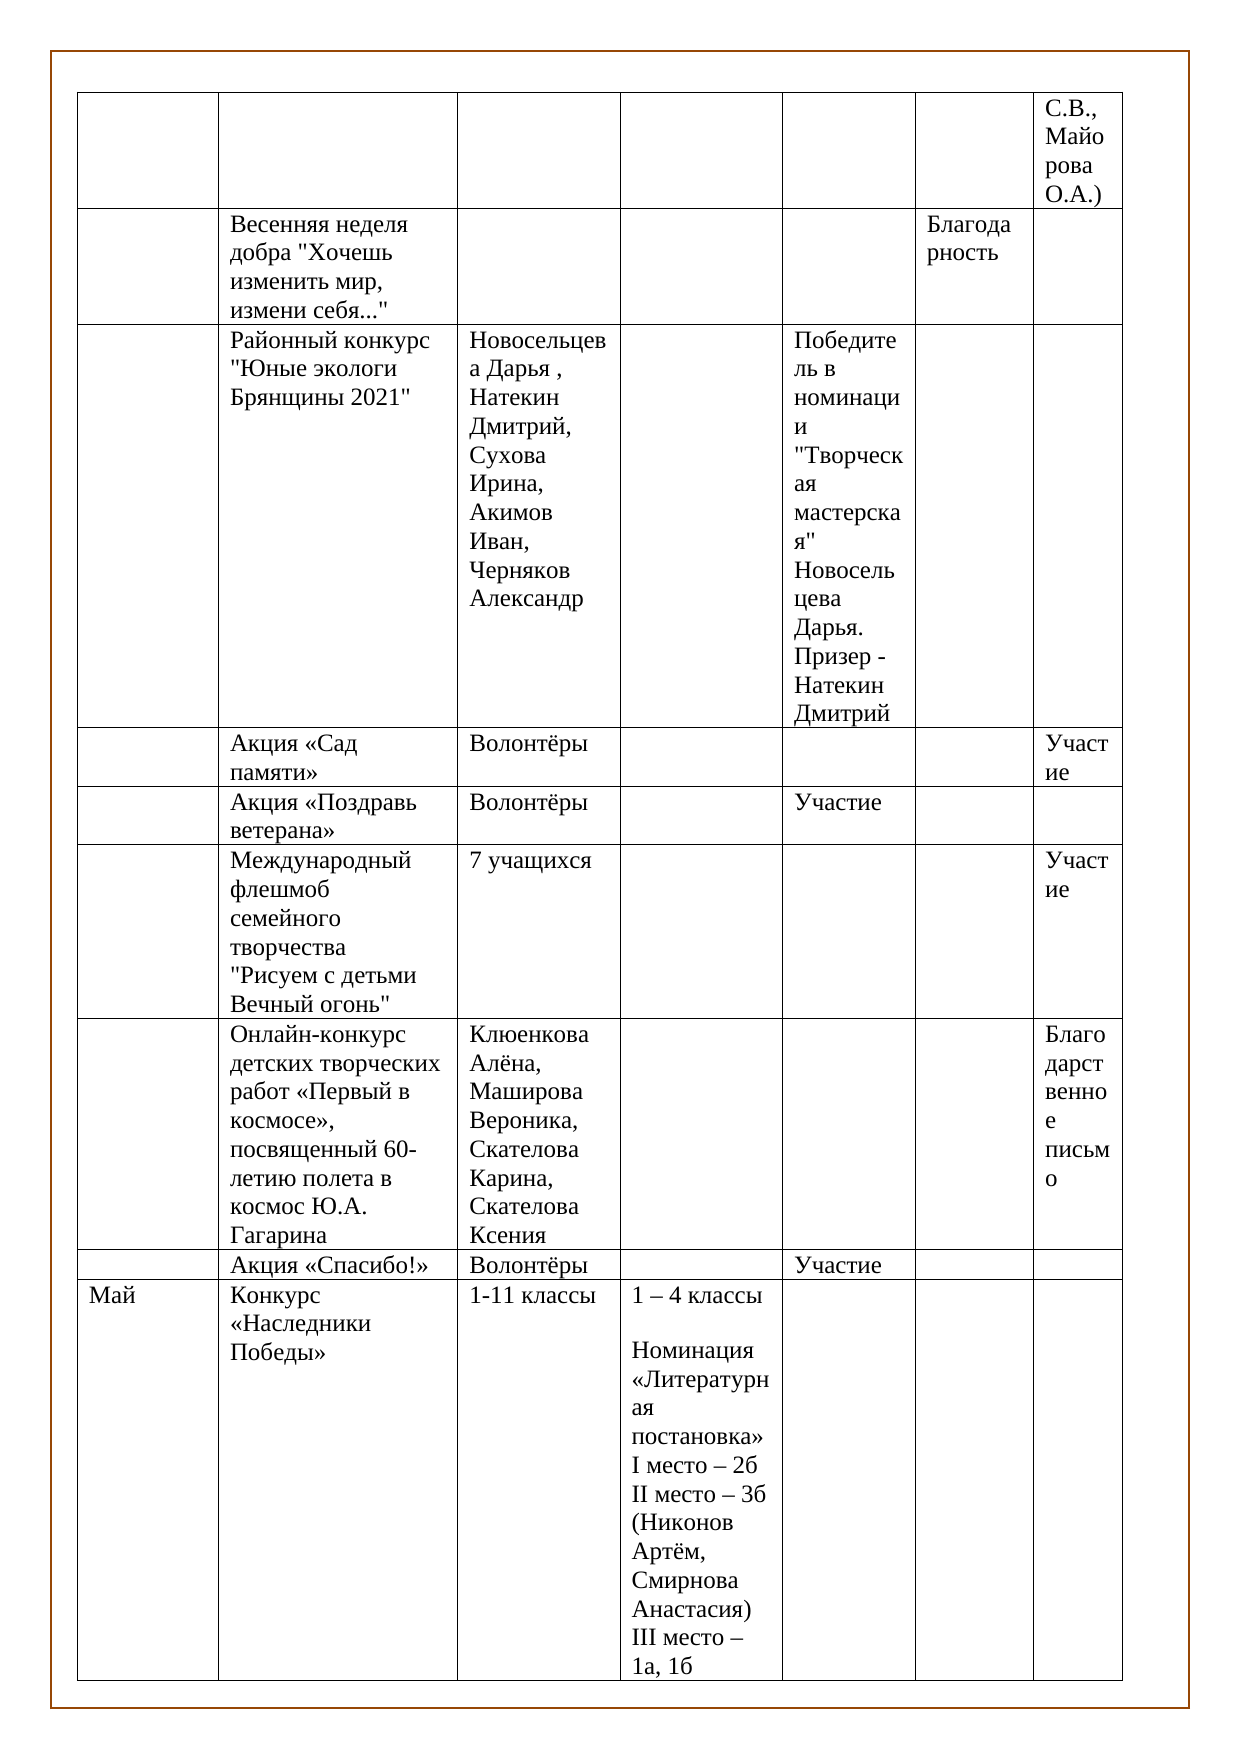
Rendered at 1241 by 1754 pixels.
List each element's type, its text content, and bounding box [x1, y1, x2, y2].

table_cell Участие [783, 787, 915, 844]
table_cell [78, 1019, 218, 1249]
table_cell Волонтёры [458, 1250, 620, 1279]
table_cell Онлайн-конкурс детских творческих работ «Первый в космосе», посвященный 60-летию полета в космос Ю.А. Гагарина [219, 1019, 457, 1249]
table_cell [916, 93, 1033, 208]
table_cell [458, 93, 620, 208]
table_cell Участие [1034, 728, 1122, 786]
table_cell 1-11 классы [458, 1280, 620, 1680]
table_cell Участие [783, 1250, 915, 1279]
table_cell [916, 325, 1033, 727]
table_cell [78, 1250, 218, 1279]
table_cell [916, 845, 1033, 1018]
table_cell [1034, 93, 1122, 208]
table_cell Районный конкурс "Юные экологи Брянщины 2021" [219, 325, 457, 727]
table_cell [458, 209, 620, 324]
table_cell [916, 728, 1033, 786]
table_cell [78, 728, 218, 786]
table_cell Акция «Спасибо!» [219, 1250, 457, 1279]
table_cell [621, 845, 782, 1018]
table_cell [783, 93, 915, 208]
table_cell [1034, 787, 1122, 844]
table_cell [916, 787, 1033, 844]
table_cell Новосельцева Дарья , Натекин Дмитрий, Сухова Ирина, Акимов Иван, Черняков Александр [458, 325, 620, 727]
table_cell [621, 1250, 782, 1279]
table_cell 7 учащихся [458, 845, 620, 1018]
table_cell [783, 845, 915, 1018]
table_cell [783, 1280, 915, 1680]
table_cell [219, 1280, 457, 1680]
table_cell [1034, 1280, 1122, 1680]
table_cell Международный флешмоб семейного творчества "Рисуем с детьми Вечный огонь" [219, 845, 457, 1018]
table_cell [916, 1280, 1033, 1680]
table_cell [78, 209, 218, 324]
table_cell Клюенкова Алёна, Маширова Вероника, Скателова Карина, Скателова Ксения [458, 1019, 620, 1249]
table_cell [621, 1019, 782, 1249]
table_cell Участие [1034, 845, 1122, 1018]
table_cell [783, 1019, 915, 1249]
table_cell [783, 209, 915, 324]
table_cell [621, 325, 782, 727]
table_cell [1034, 325, 1122, 727]
table_cell [78, 787, 218, 844]
table_cell [78, 325, 218, 727]
table_cell [621, 787, 782, 844]
table_cell [916, 1019, 1033, 1249]
table_cell [916, 1250, 1033, 1279]
table_cell Волонтёры [458, 728, 620, 786]
table_cell [78, 93, 218, 208]
table_cell [1034, 1250, 1122, 1279]
table_cell Акция «Сад памяти» [219, 728, 457, 786]
table_cell Весенняя неделя добра "Хочешь изменить мир, измени себя..." [219, 209, 457, 324]
table_cell Волонтёры [458, 787, 620, 844]
table_cell [78, 845, 218, 1018]
table_cell [1034, 209, 1122, 324]
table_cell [219, 93, 457, 208]
table_cell Победитель в номинации "Творческая мастерская" Новосельцева Дарья. Призер - Натекин Дмитрий [783, 325, 915, 727]
table_cell Благодарность [916, 209, 1033, 324]
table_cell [621, 1280, 782, 1680]
table_cell Май [78, 1280, 218, 1680]
table_cell [621, 209, 782, 324]
table_cell Акция «Поздравь ветерана» [219, 787, 457, 844]
table_cell [621, 93, 782, 208]
table_cell [621, 728, 782, 786]
table_cell Благодарственное письмо [1034, 1019, 1122, 1249]
table_cell [783, 728, 915, 786]
